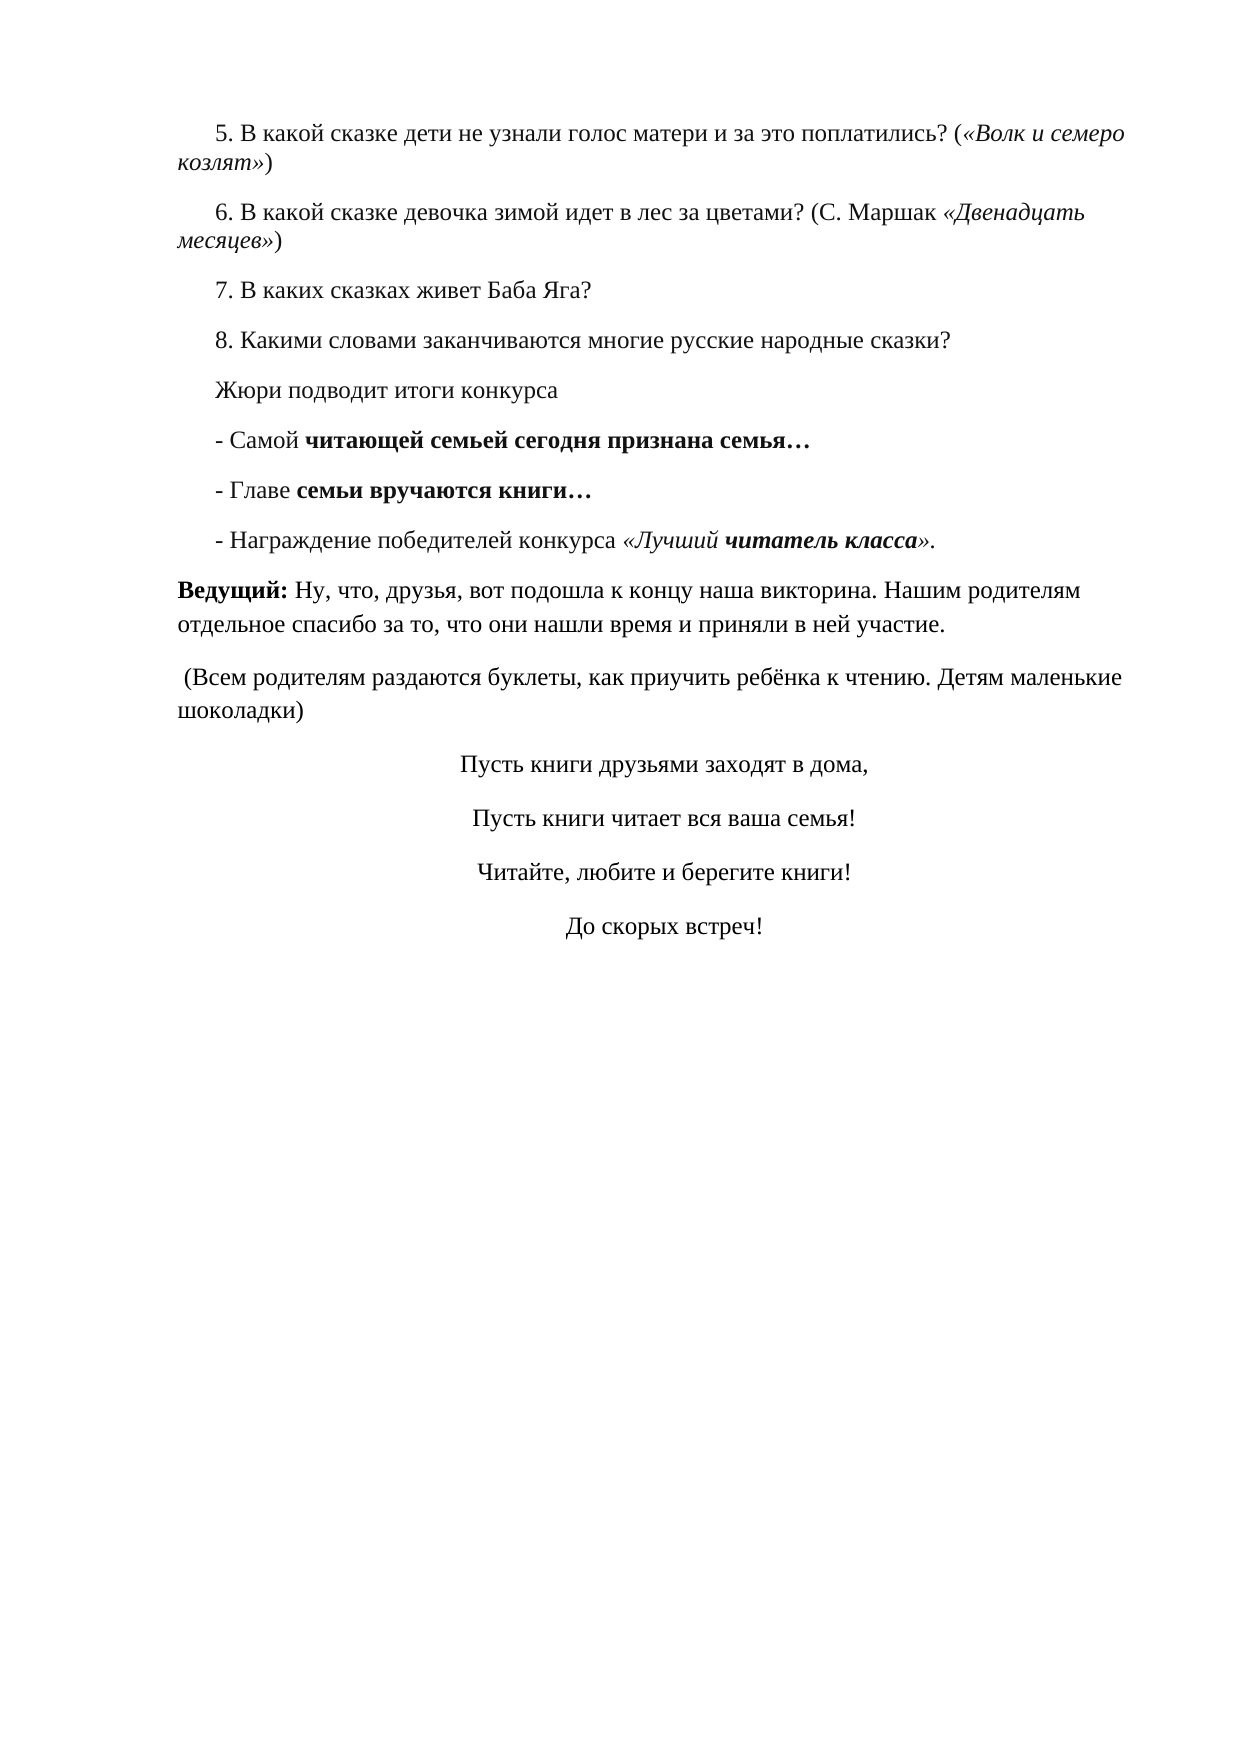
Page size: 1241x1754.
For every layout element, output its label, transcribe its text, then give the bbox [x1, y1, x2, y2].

text Пусть книги друзьями заходят в дома, [177, 749, 1152, 778]
text 8. Какими словами заканчиваются многие русские народные сказки? [177, 326, 1152, 354]
text Читайте, любите и берегите книги! [177, 857, 1152, 886]
text До скорых встреч! [177, 911, 1152, 940]
text 5. В какой сказке дети не узнали голос матери и за это поплатились? («Волк и семеро козлят») [177, 118, 1152, 176]
text 7. В каких сказках живет Баба Яга? [177, 276, 1152, 304]
text Жюри подводит итоги конкурса [177, 376, 1152, 404]
text Ведущий: Ну, что, друзья, вот подошла к концу наша викторина. Нашим родителям отдельное спасибо за то, что они нашли время и приняли в ней участие. [177, 576, 1152, 637]
text - Главе семьи вручаются книги… [177, 476, 1152, 504]
text - Награждение победителей конкурса «Лучший читатель класса». [177, 526, 1152, 554]
text Пусть книги читает вся ваша семья! [177, 803, 1152, 832]
text 6. В какой сказке девочка зимой идет в лес за цветами? (С. Маршак «Двенадцать месяцев») [177, 197, 1152, 254]
text - Самой читающей семьей сегодня признана семья… [177, 426, 1152, 454]
text (Всем родителям раздаются буклеты, как приучить ребёнка к чтению. Детям маленькие шоколадки) [177, 662, 1152, 724]
